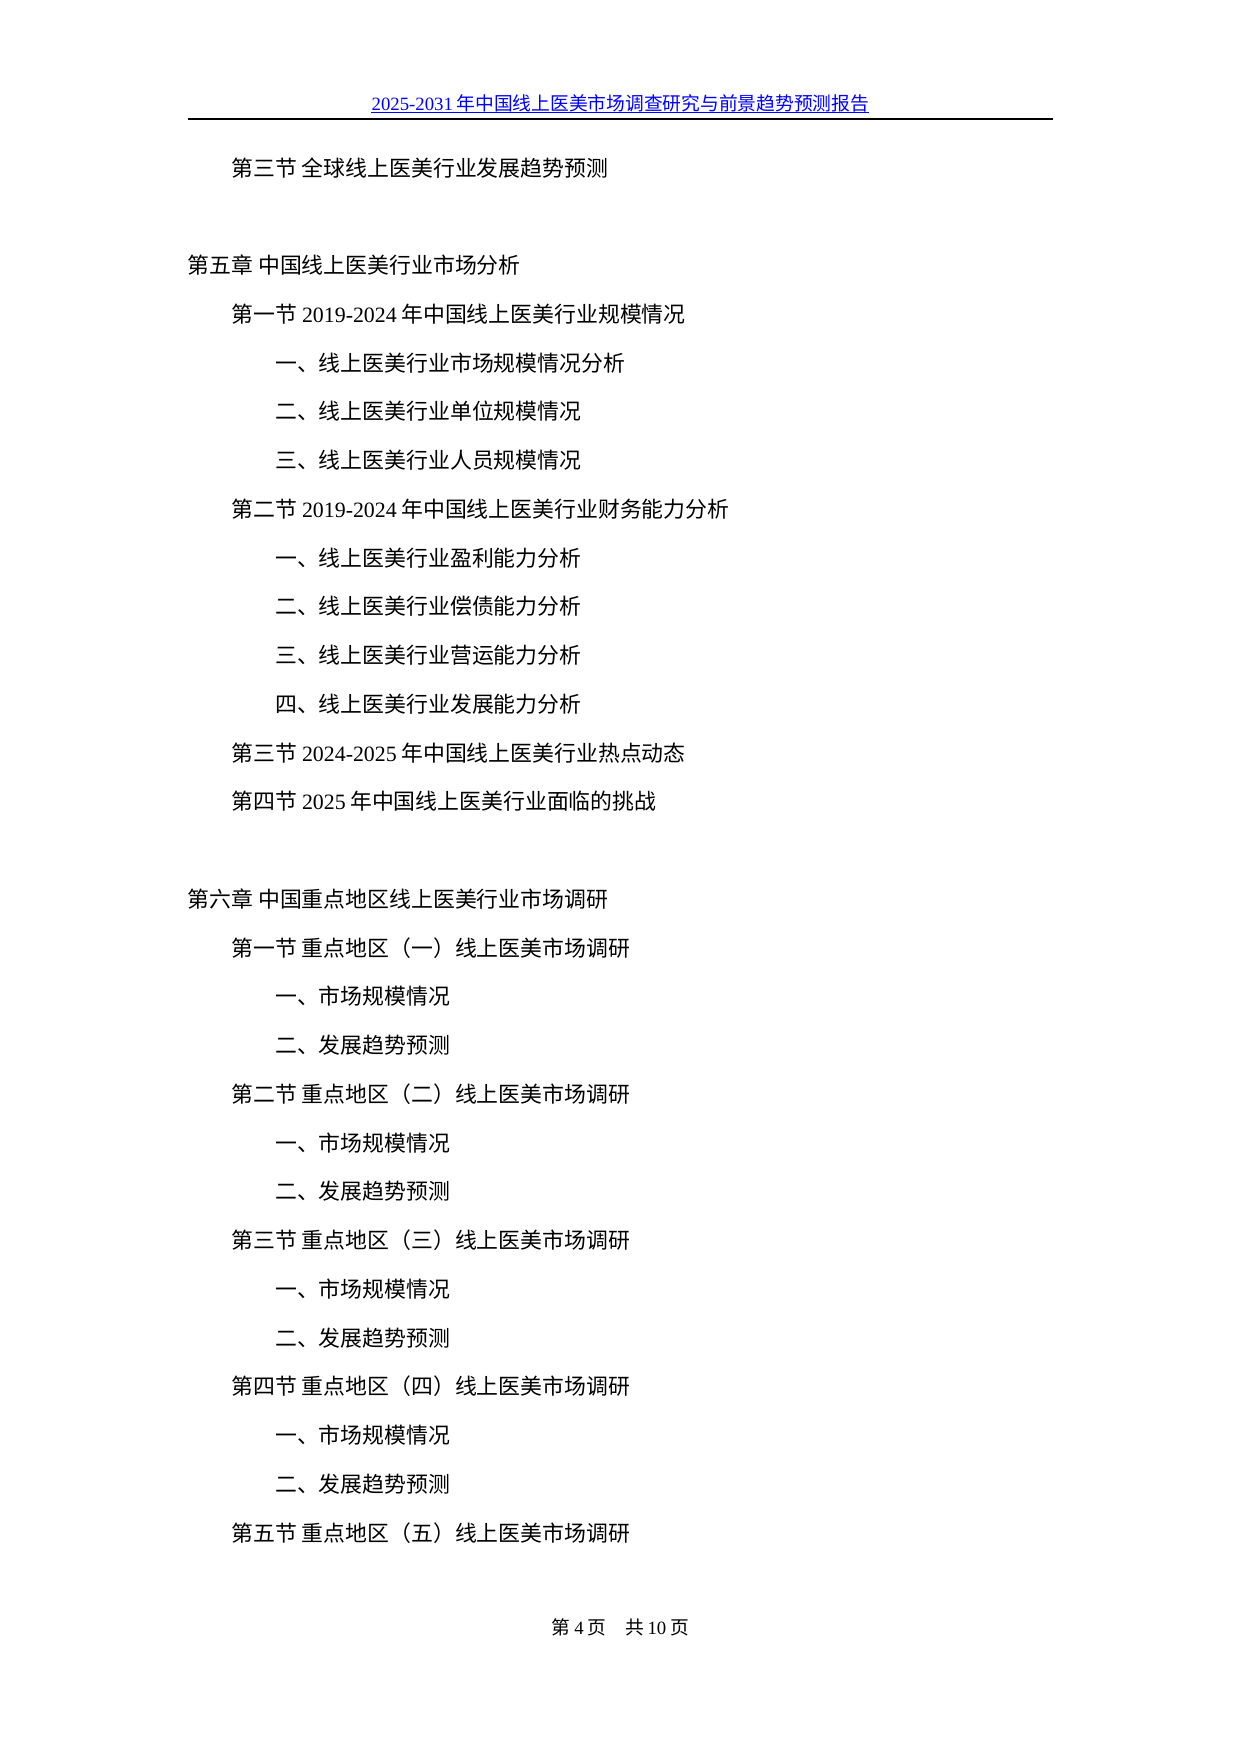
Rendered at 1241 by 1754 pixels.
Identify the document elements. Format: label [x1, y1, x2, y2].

text [187, 150, 1053, 1548]
